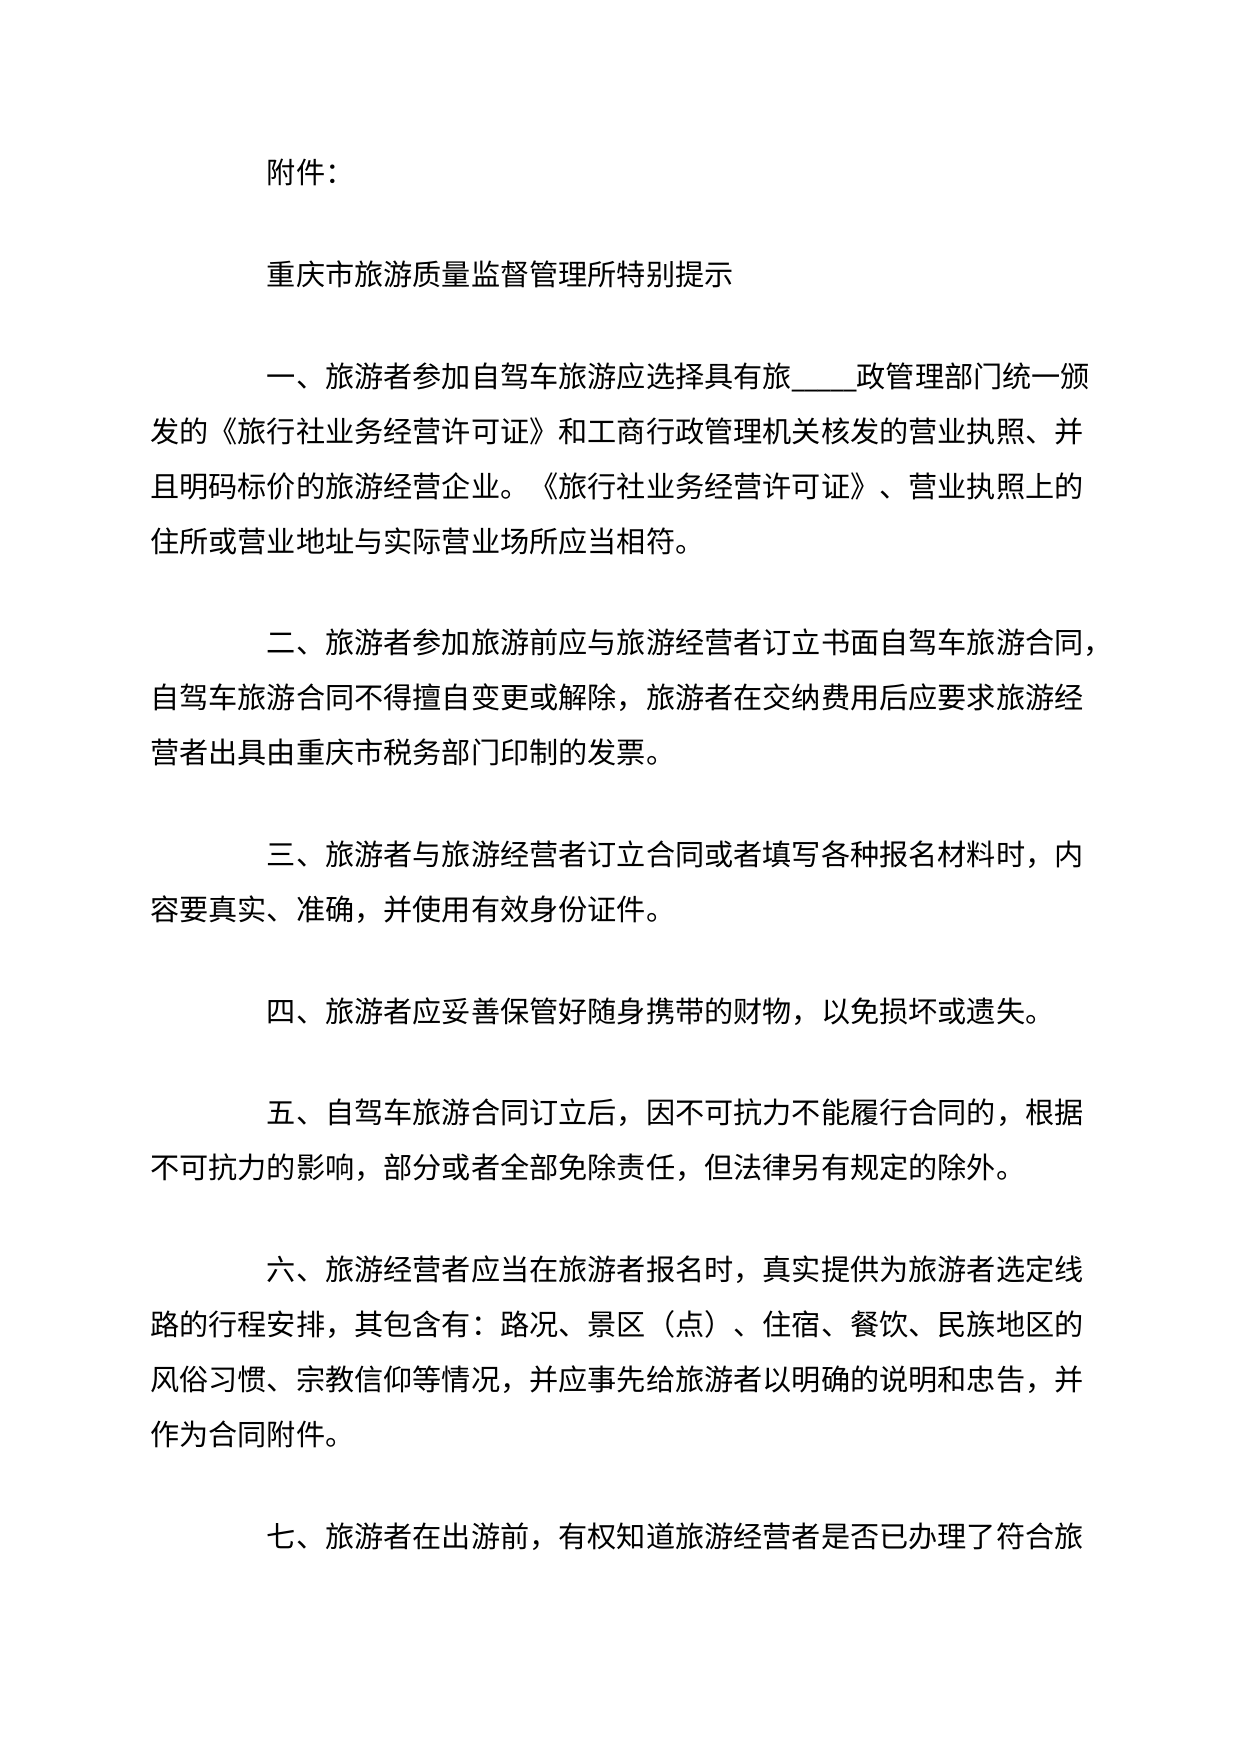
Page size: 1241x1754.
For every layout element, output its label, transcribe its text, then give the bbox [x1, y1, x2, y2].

text 三、旅游者与旅游经营者订立合同或者填写各种报名材料时，内容要真实、准确，并使用有效身份证件。 [150, 832, 1090, 929]
text 五、自驾车旅游合同订立后，因不可抗力不能履行合同的，根据不可抗力的影响，部分或者全部免除责任，但法律另有规定的除外。 [150, 1090, 1090, 1187]
text 六、旅游经营者应当在旅游者报名时，真实提供为旅游者选定线路的行程安排，其包含有：路况、景区（点）、住宿、餐饮、民族地区的风俗习惯、宗教信仰等情况，并应事先给旅游者以明确的说明和忠告，并作为合同附件。 [150, 1247, 1090, 1454]
text 二、旅游者参加旅游前应与旅游经营者订立书面自驾车旅游合同，自驾车旅游合同不得擅自变更或解除，旅游者在交纳费用后应要求旅游经营者出具由重庆市税务部门印制的发票。 [150, 620, 1090, 772]
text 四、旅游者应妥善保管好随身携带的财物，以免损坏或遗失。 [150, 988, 1090, 1031]
text 重庆市旅游质量监督管理所特别提示 [150, 252, 1090, 294]
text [150, 1513, 1090, 1556]
text 附件： [150, 150, 1090, 192]
text 一、旅游者参加自驾车旅游应选择具有旅_____政管理部门统一颁发的《旅行社业务经营许可证》和工商行政管理机关核发的营业执照、并且明码标价的旅游经营企业。《旅行社业务经营许可证》、营业执照上的住所或营业地址与实际营业场所应当相符。 [150, 353, 1090, 561]
